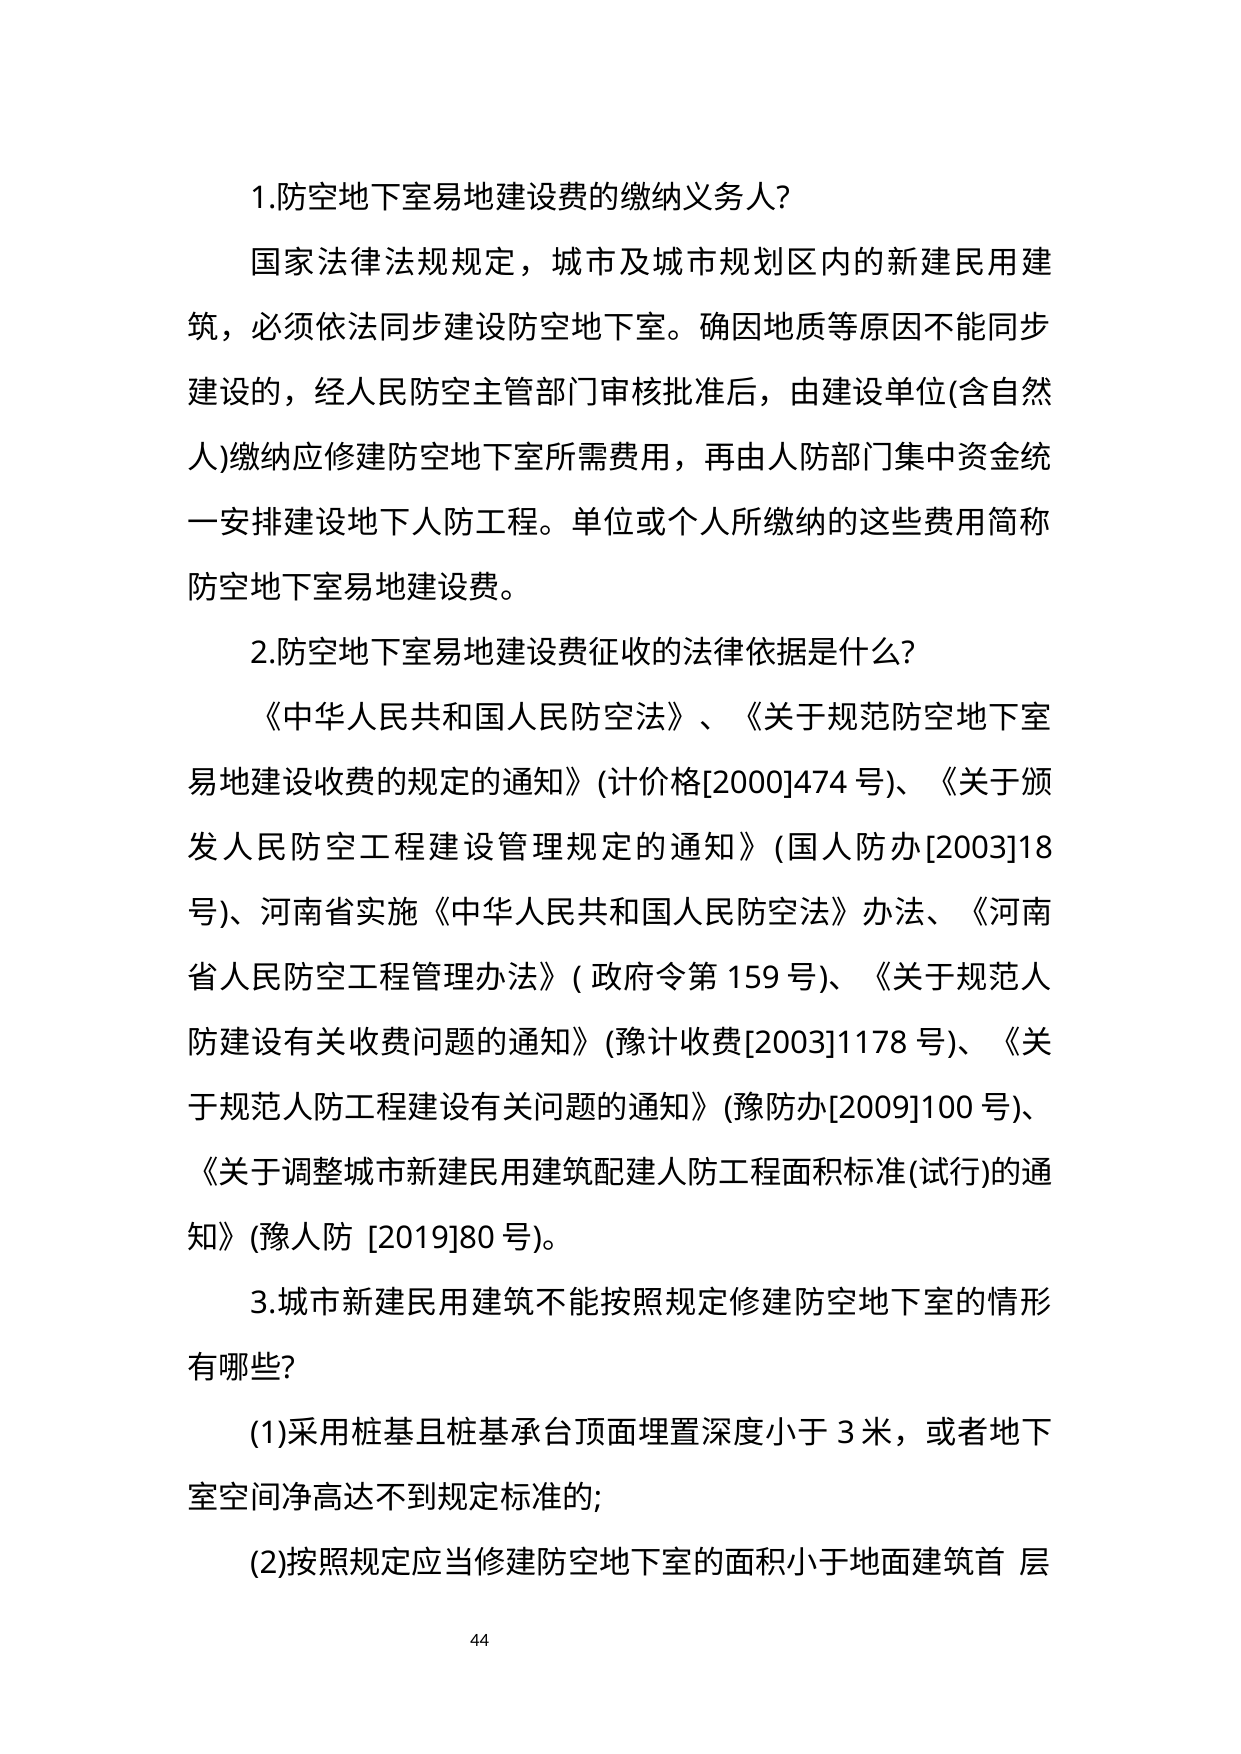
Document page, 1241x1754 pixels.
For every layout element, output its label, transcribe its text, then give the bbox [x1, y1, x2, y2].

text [187, 1527, 1053, 1592]
text 1.防空地下室易地建设费的缴纳义务人? [187, 162, 1053, 227]
text 《中华人民共和国人民防空法》、《关于规范防空地下室易地建设收费的规定的通知》(计价格[2000]474号)、《关于颁发人民防空工程建设管理规定的通知》(国人防办[2003]18号)、河南省实施《中华人民共和国人民防空法》办法、《河南省人民防空工程管理办法》( 政府令第159号)、《关于规范人防建设有关收费问题的通知》(豫计收费[2003]1178号)、《关于规范人防工程建设有关问题的通知》(豫防办[2009]100号)、《关于调整城市新建民用建筑配建人防工程面积标准(试行)的通知》(豫人防 [2019]80号)。 [187, 682, 1053, 1267]
text 3.城市新建民用建筑不能按照规定修建防空地下室的情形 有哪些? [187, 1267, 1053, 1397]
text 2.防空地下室易地建设费征收的法律依据是什么? [187, 617, 1053, 682]
text (1)采用桩基且桩基承台顶面埋置深度小于3米，或者地下 室空间净高达不到规定标准的; [187, 1397, 1053, 1527]
text 国家法律法规规定，城市及城市规划区内的新建民用建筑，必须依法同步建设防空地下室。确因地质等原因不能同步建设的，经人民防空主管部门审核批准后，由建设单位(含自然人)缴纳应修建防空地下室所需费用，再由人防部门集中资金统一安排建设地下人防工程。单位或个人所缴纳的这些费用简称防空地下室易地建设费。 [187, 227, 1053, 617]
